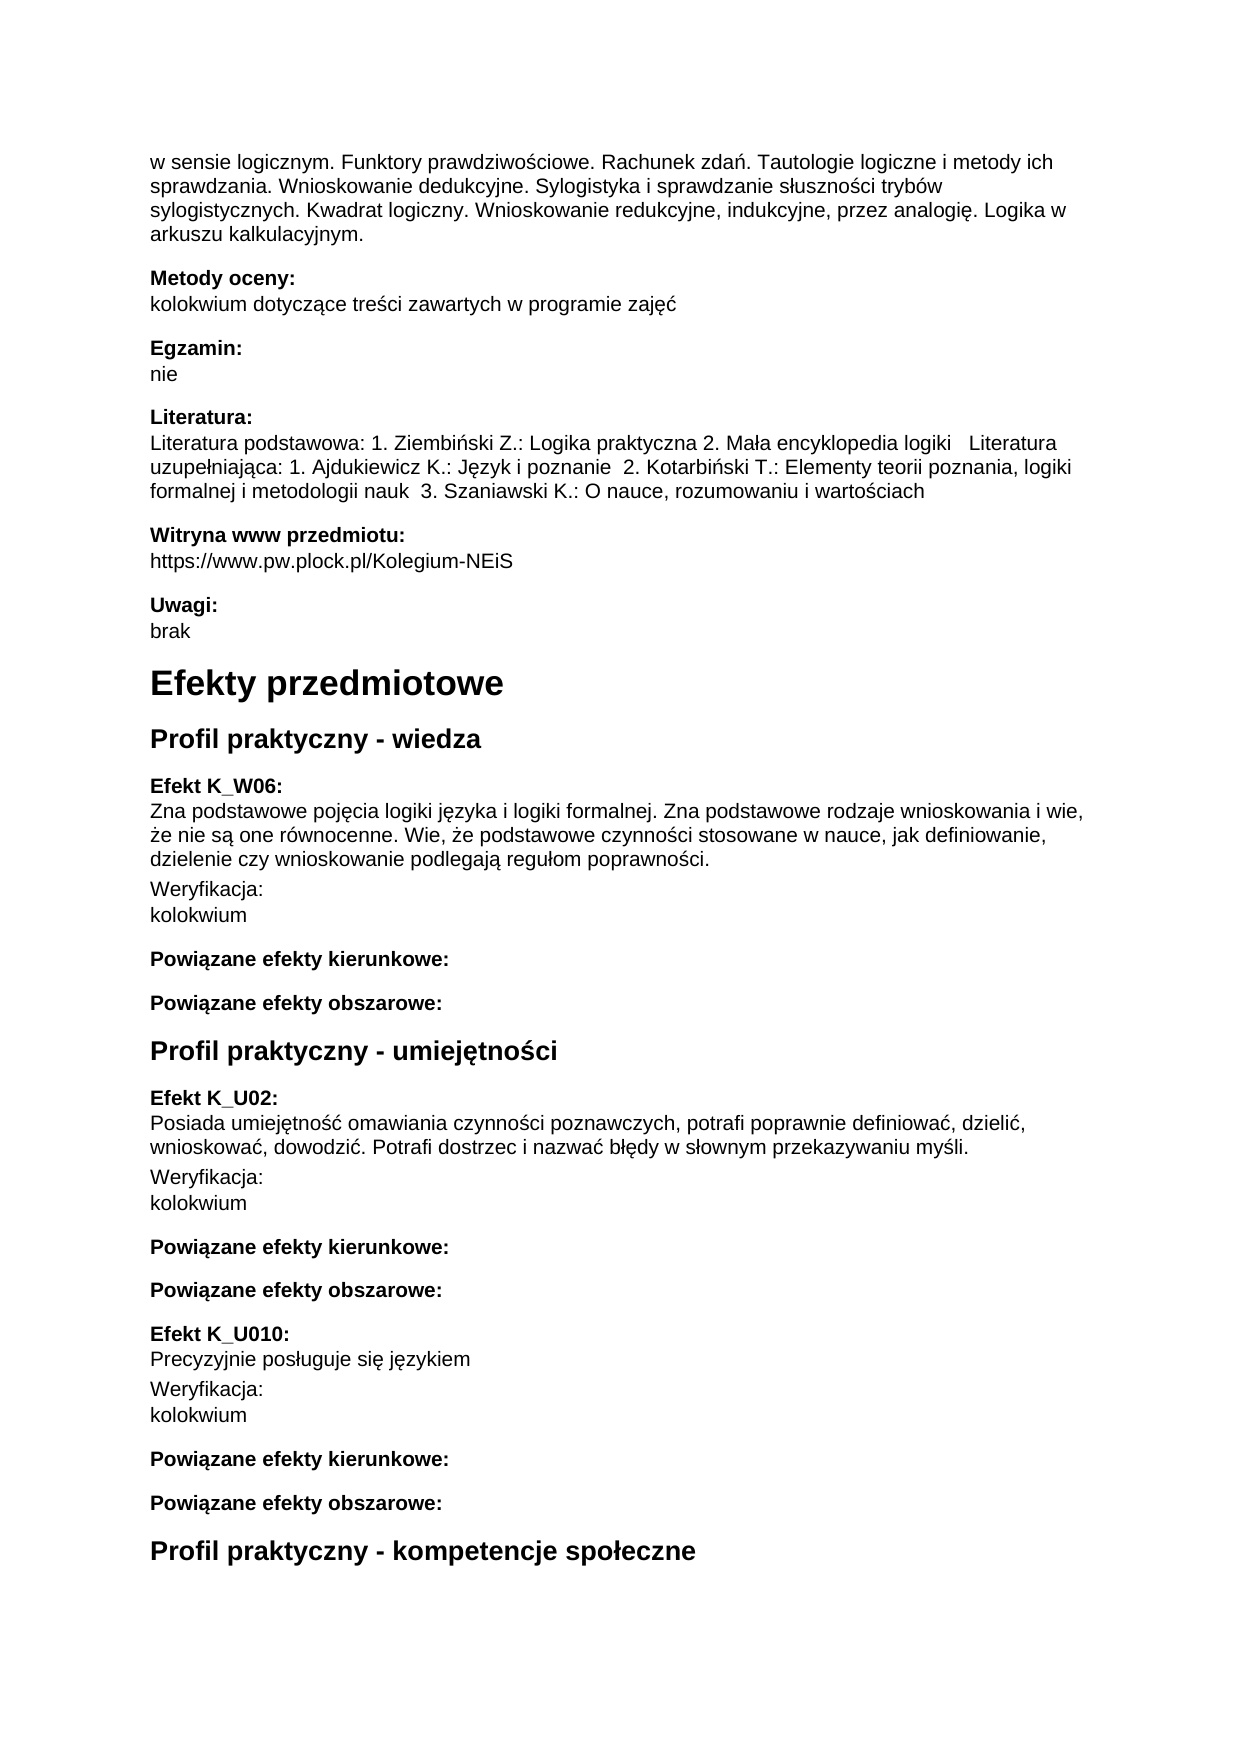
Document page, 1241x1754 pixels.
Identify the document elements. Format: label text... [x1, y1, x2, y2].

subtitle Profil praktyczny - kompetencje społeczne [150, 1534, 1090, 1566]
text Posiada umiejętność omawiania czynności poznawczych, potrafi poprawnie definiować, dzielić, wnioskować, dowodzić. Potrafi dostrzec i nazwać błędy w słownym przekazywaniu myśli. [150, 1111, 1090, 1158]
text Powiązane efekty kierunkowe: [150, 1447, 1090, 1471]
text kolokwium [150, 1191, 1090, 1215]
text Weryfikacja: [150, 1377, 1090, 1401]
text nie [150, 361, 1090, 385]
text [150, 150, 1090, 246]
text Powiązane efekty obszarowe: [150, 1278, 1090, 1302]
text kolokwium dotyczące treści zawartych w programie zajęć [150, 292, 1090, 316]
text Efekt K_U010: [150, 1322, 1090, 1346]
text Literatura: [150, 405, 1090, 429]
text kolokwium [150, 903, 1090, 927]
text Literatura podstawowa: 1. Ziembiński Z.: Logika praktyczna 2. Mała encyklopedia logiki Literatura uzupełniająca: 1. Ajdukiewicz K.: Język i poznanie 2. Kotarbiński T.: Elementy teorii poznania, logiki formalnej i metodologii nauk 3. Szaniawski K.: O nauce, rozumowaniu i wartościach [150, 431, 1090, 503]
subtitle Efekty przedmiotowe [150, 662, 1090, 703]
text Powiązane efekty kierunkowe: [150, 947, 1090, 971]
text Metody oceny: [150, 266, 1090, 289]
text Weryfikacja: [150, 877, 1090, 901]
text Powiązane efekty obszarowe: [150, 1491, 1090, 1515]
text kolokwium [150, 1403, 1090, 1427]
text Precyzyjnie posługuje się językiem [150, 1347, 1090, 1371]
text Powiązane efekty obszarowe: [150, 991, 1090, 1015]
text Efekt K_U02: [150, 1086, 1090, 1109]
text Witryna www przedmiotu: [150, 523, 1090, 547]
subtitle Profil praktyczny - wiedza [150, 723, 1090, 754]
text Egzamin: [150, 335, 1090, 359]
text Zna podstawowe pojęcia logiki języka i logiki formalnej. Zna podstawowe rodzaje wnioskowania i wie, że nie są one równocenne. Wie, że podstawowe czynności stosowane w nauce, jak definiowanie, dzielenie czy wnioskowanie podlegają regułom poprawności. [150, 799, 1090, 871]
text Uwagi: [150, 593, 1090, 617]
text Weryfikacja: [150, 1165, 1090, 1189]
text https://www.pw.plock.pl/Kolegium-NEiS [150, 549, 1090, 573]
text brak [150, 619, 1090, 643]
text Powiązane efekty kierunkowe: [150, 1234, 1090, 1258]
text Efekt K_W06: [150, 774, 1090, 798]
subtitle Profil praktyczny - umiejętności [150, 1034, 1090, 1066]
